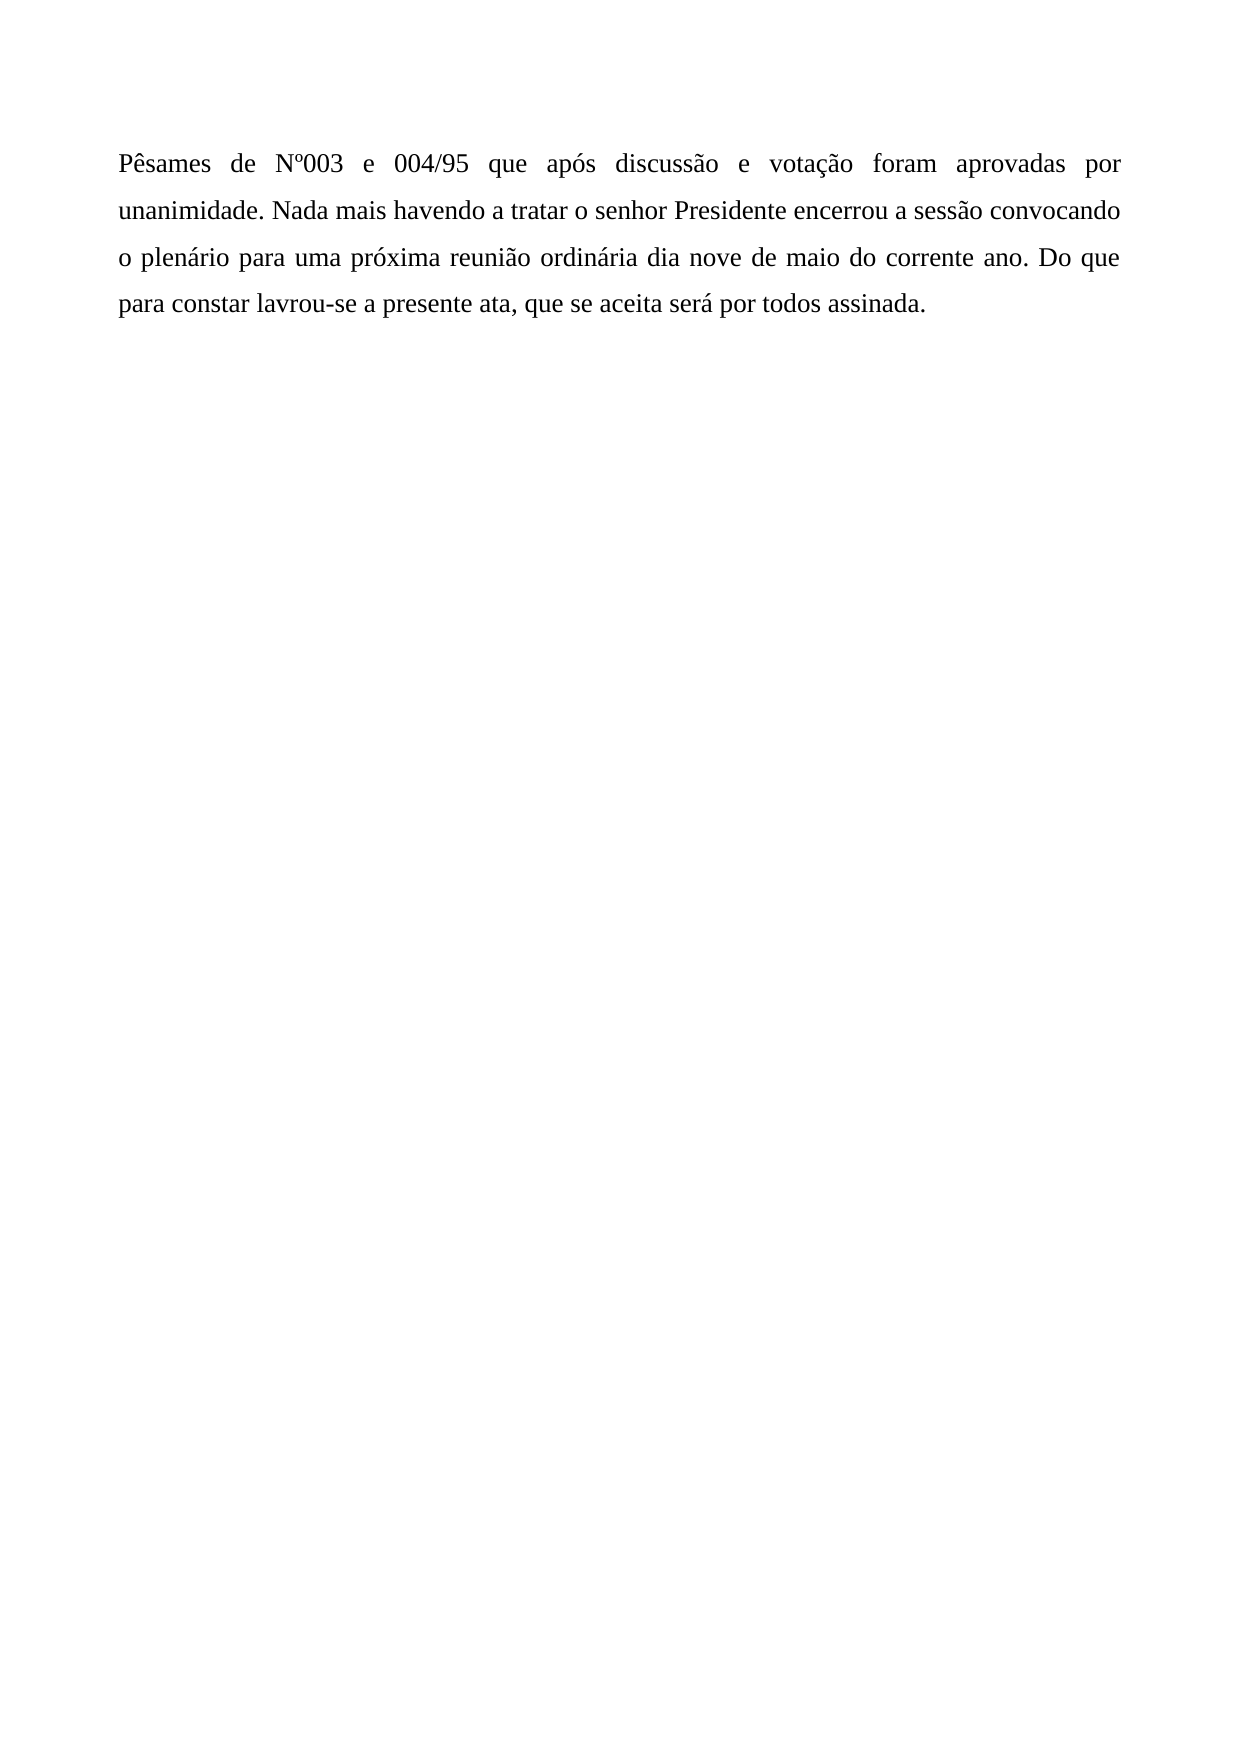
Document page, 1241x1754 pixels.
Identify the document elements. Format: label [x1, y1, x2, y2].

text [118, 148, 1122, 319]
